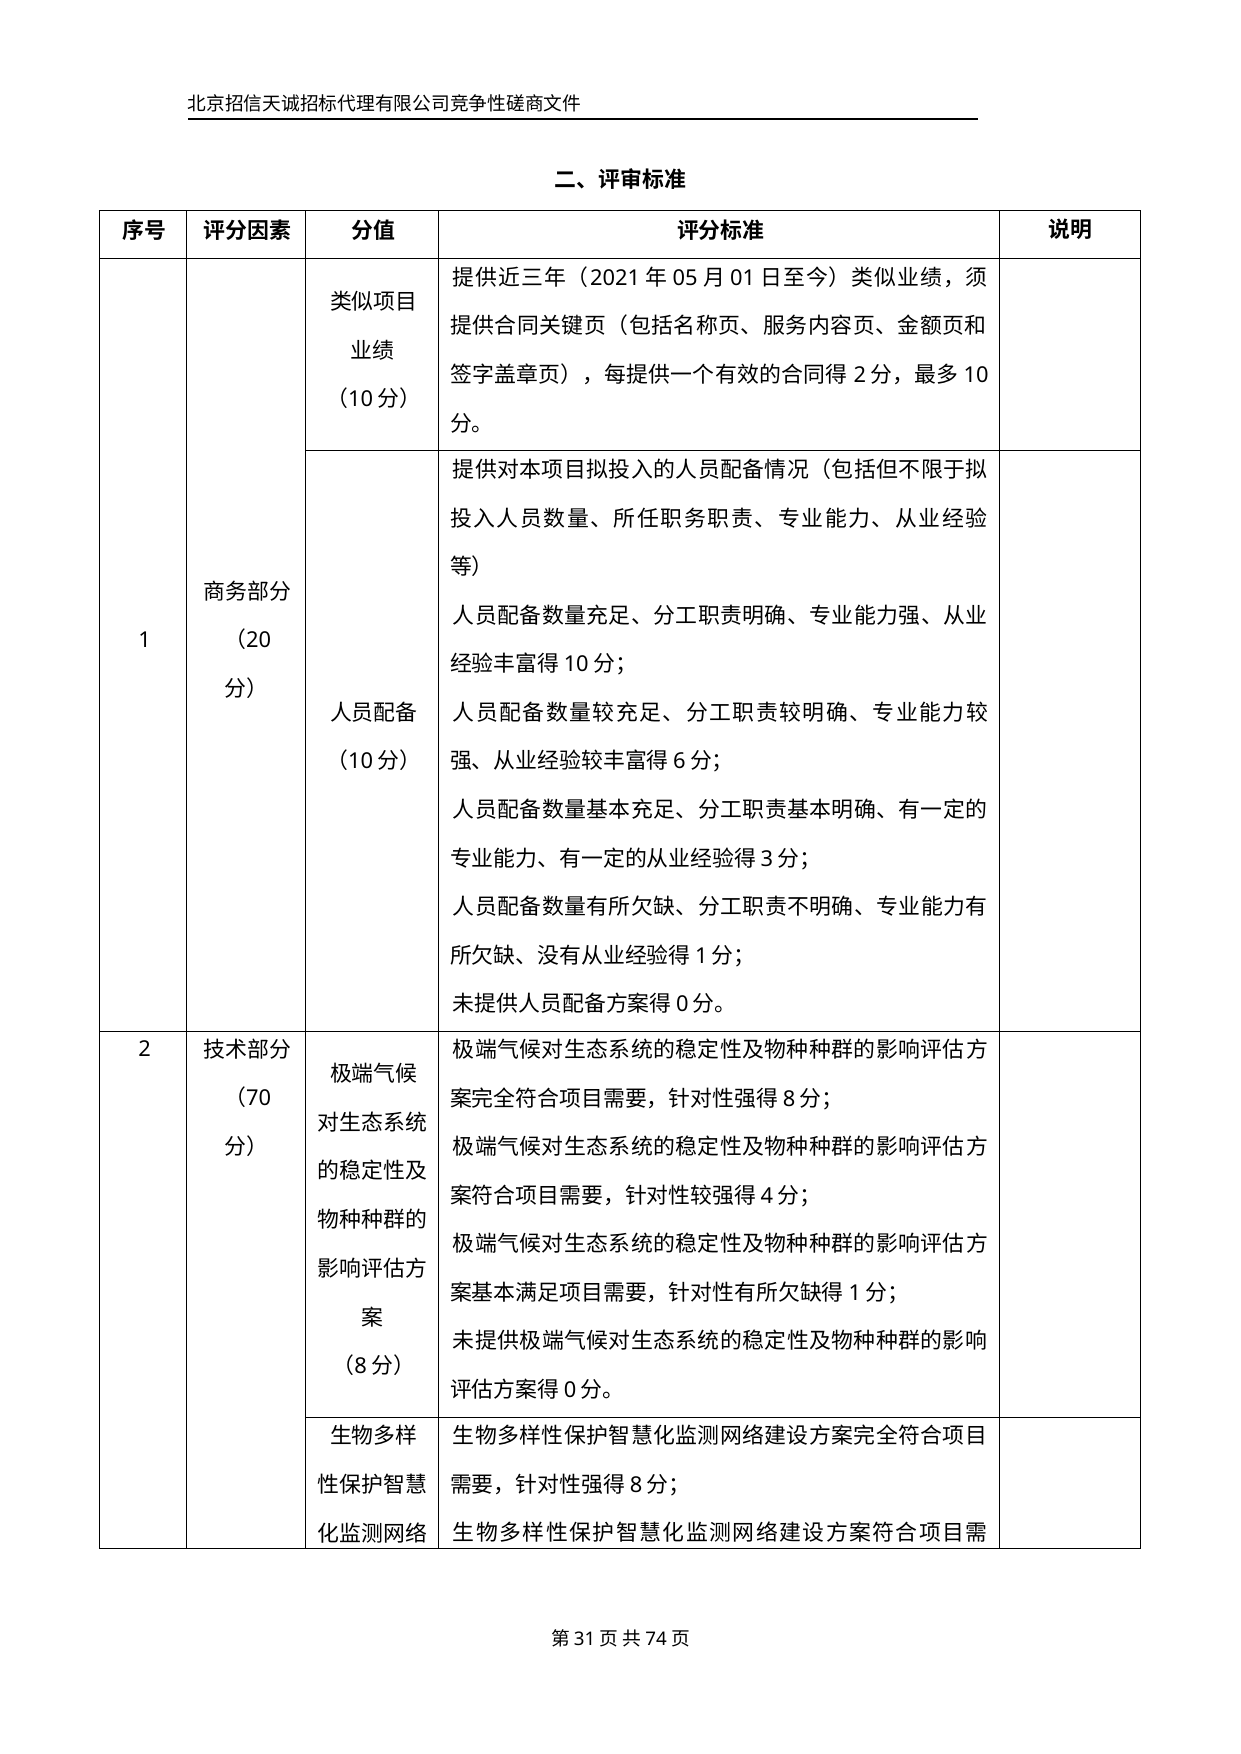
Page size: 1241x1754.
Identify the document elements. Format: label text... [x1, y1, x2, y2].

table_header 序号 [100, 211, 186, 258]
table_header 评分因素 [187, 211, 305, 258]
table_cell [1000, 1418, 1140, 1548]
table_cell 2 [100, 1032, 186, 1548]
table_cell 技术部分 （70分） [187, 1032, 305, 1548]
table_cell 极端气候对生态系统的稳定性及物种种群的影响评估方案 （8分） [306, 1032, 438, 1417]
table_cell 1 [100, 259, 186, 1031]
table_cell [1000, 451, 1140, 1031]
table_cell [1000, 1032, 1140, 1417]
table_cell 人员配备 （10分） [306, 451, 438, 1031]
subtitle 二、评审标准 [187, 162, 1053, 194]
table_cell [306, 1418, 438, 1548]
table_header 评分标准 [439, 211, 999, 258]
table_cell 类似项目业绩 （10分） [306, 259, 438, 450]
table_cell 商务部分 （20分） [187, 259, 305, 1031]
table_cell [439, 1418, 999, 1548]
table_cell 极端气候对生态系统的稳定性及物种种群的影响评估方案完全符合项目需要，针对性强得 8分； 极端气候对生态系统的稳定性及物种种群的影响评估方案符合项目需要，针对性较强得4分； 极端气候对生态系统的稳定性及物种种群的影响评估方案基本满足项目需要，针对性有所欠缺得 1分； 未提供极端气候对生态系统的稳定性及物种种群的影响评估方案得0分。 [439, 1032, 999, 1417]
table_cell 提供近三年（2021年05月01日至今）类似业绩，须提供合同关键页（包括名称页、服务内容页、金额页和签字盖章页），每提供一个有效的合同得2分，最多10分。 [439, 259, 999, 450]
table_cell 提供对本项目拟投入的人员配备情况（包括但不限于拟投入人员数量、所任职务职责、专业能力、从业经验等） 人员配备数量充足、分工职责明确、专业能力强、从业经验丰富得10分； 人员配备数量较充足、分工职责较明确、专业能力较强、从业经验较丰富得6分； 人员配备数量基本充足、分工职责基本明确、有一定的专业能力、有一定的从业经验得3分； 人员配备数量有所欠缺、分工职责不明确、专业能力有所欠缺、没有从业经验得1分； 未提供人员配备方案得0分。 [439, 451, 999, 1031]
table_cell [1000, 259, 1140, 450]
table_header 说明 [1000, 211, 1140, 258]
table_header 分值 [306, 211, 438, 258]
